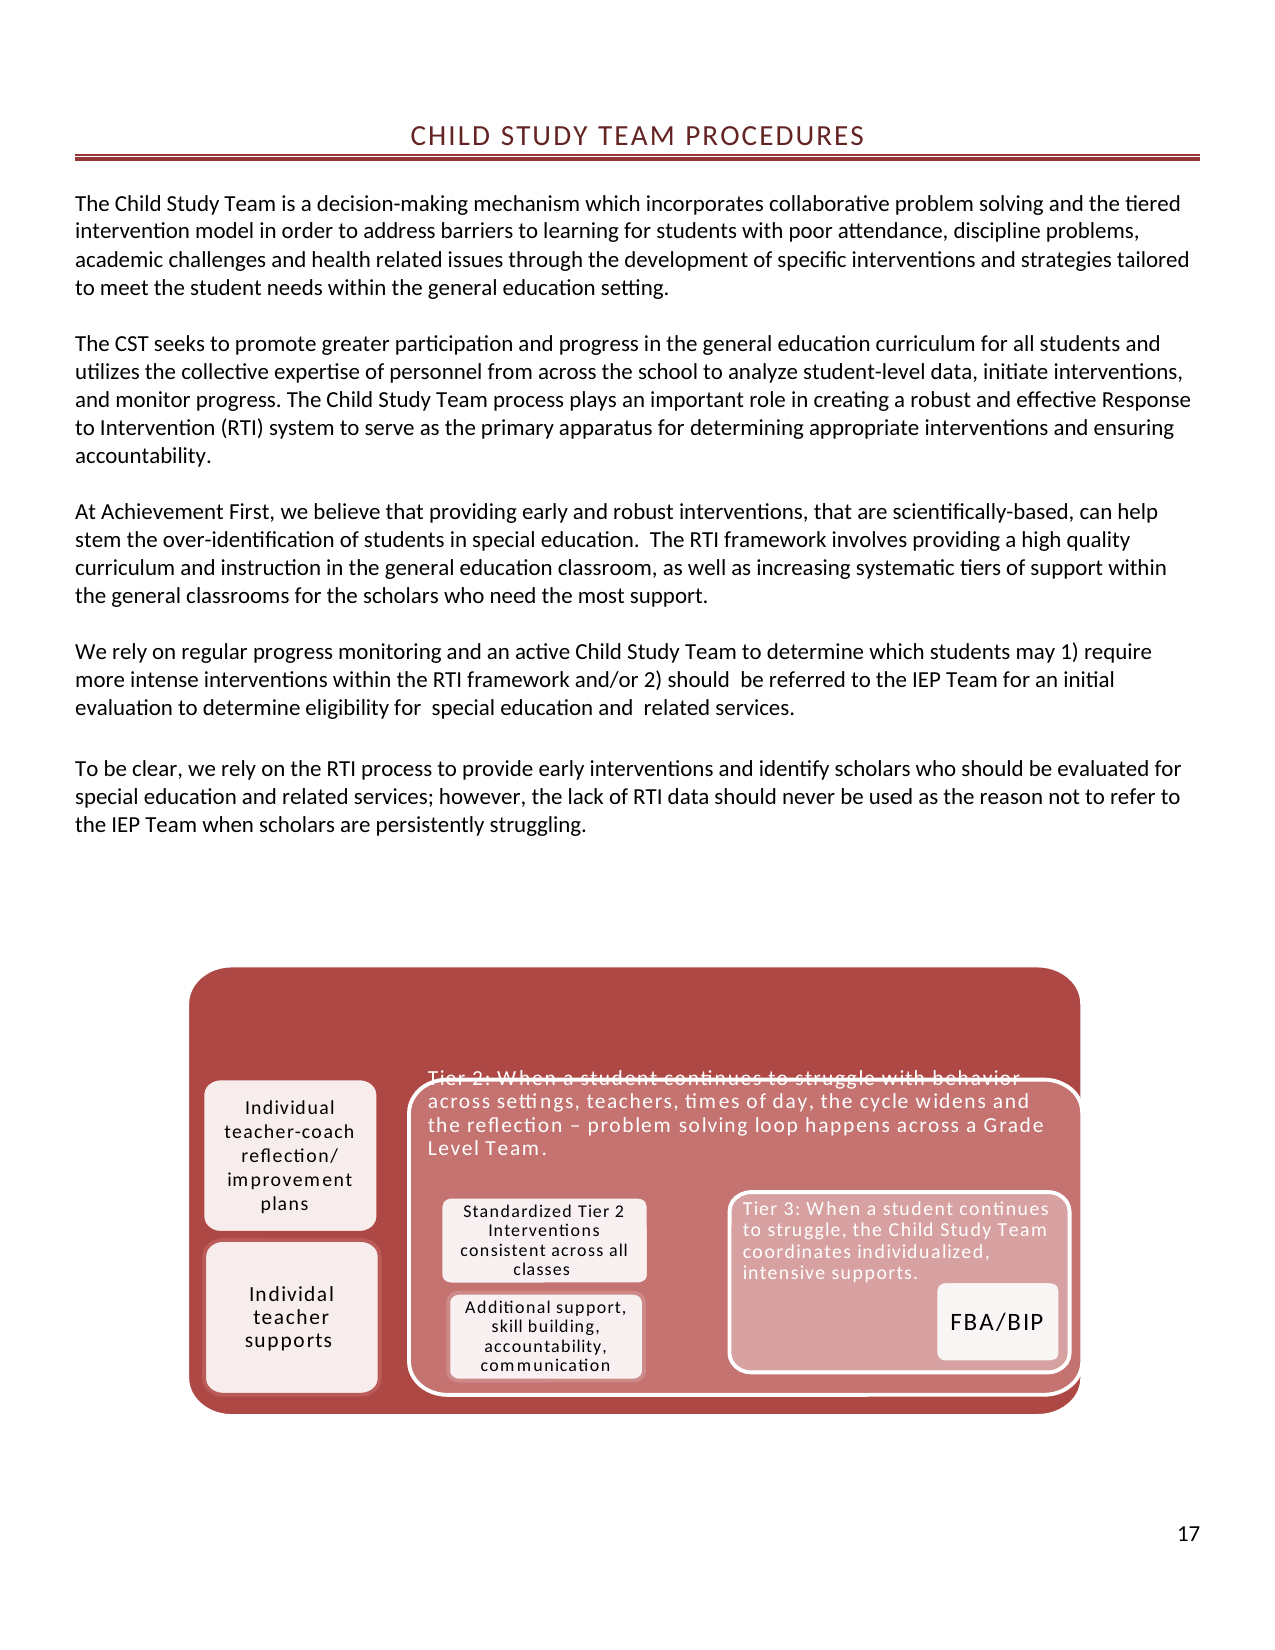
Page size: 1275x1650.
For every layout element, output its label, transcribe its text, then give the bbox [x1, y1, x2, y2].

text We rely on regular progress monitoring and an active Child Study Team to determine which students may 1) require more intense interventions within the RTI framework and/or 2) should be referred to the IEP Team for an initial evaluation to determine eligibility for special education and related services. [75, 637, 1200, 721]
text The Child Study Team is a decision-making mechanism which incorporates collaborative problem solving and the tiered intervention model in order to address barriers to learning for students with poor attendance, discipline problems, academic challenges and health related issues through the development of specific interventions and strategies tailored to meet the student needs within the general education setting. [75, 189, 1200, 301]
subtitle Child Study Team Procedures [75, 117, 1200, 154]
text The CST seeks to promote greater participation and progress in the general education curriculum for all students and utilizes the collective expertise of personnel from across the school to analyze student-level data, initiate interventions, and monitor progress. The Child Study Team process plays an important role in creating a robust and effective Response to Intervention (RTI) system to serve as the primary apparatus for determining appropriate interventions and ensuring accountability. [75, 329, 1200, 469]
text To be clear, we rely on the RTI process to provide early interventions and identify scholars who should be evaluated for special education and related services; however, the lack of RTI data should never be used as the reason not to refer to the IEP Team when scholars are persistently struggling. [75, 754, 1200, 838]
text At Achievement First, we believe that providing early and robust interventions, that are scientifically-based, can help stem the over-identification of students in special education. The RTI framework involves providing a high quality curriculum and instruction in the general education classroom, as well as increasing systematic tiers of support within the general classrooms for the scholars who need the most support. [75, 497, 1200, 609]
